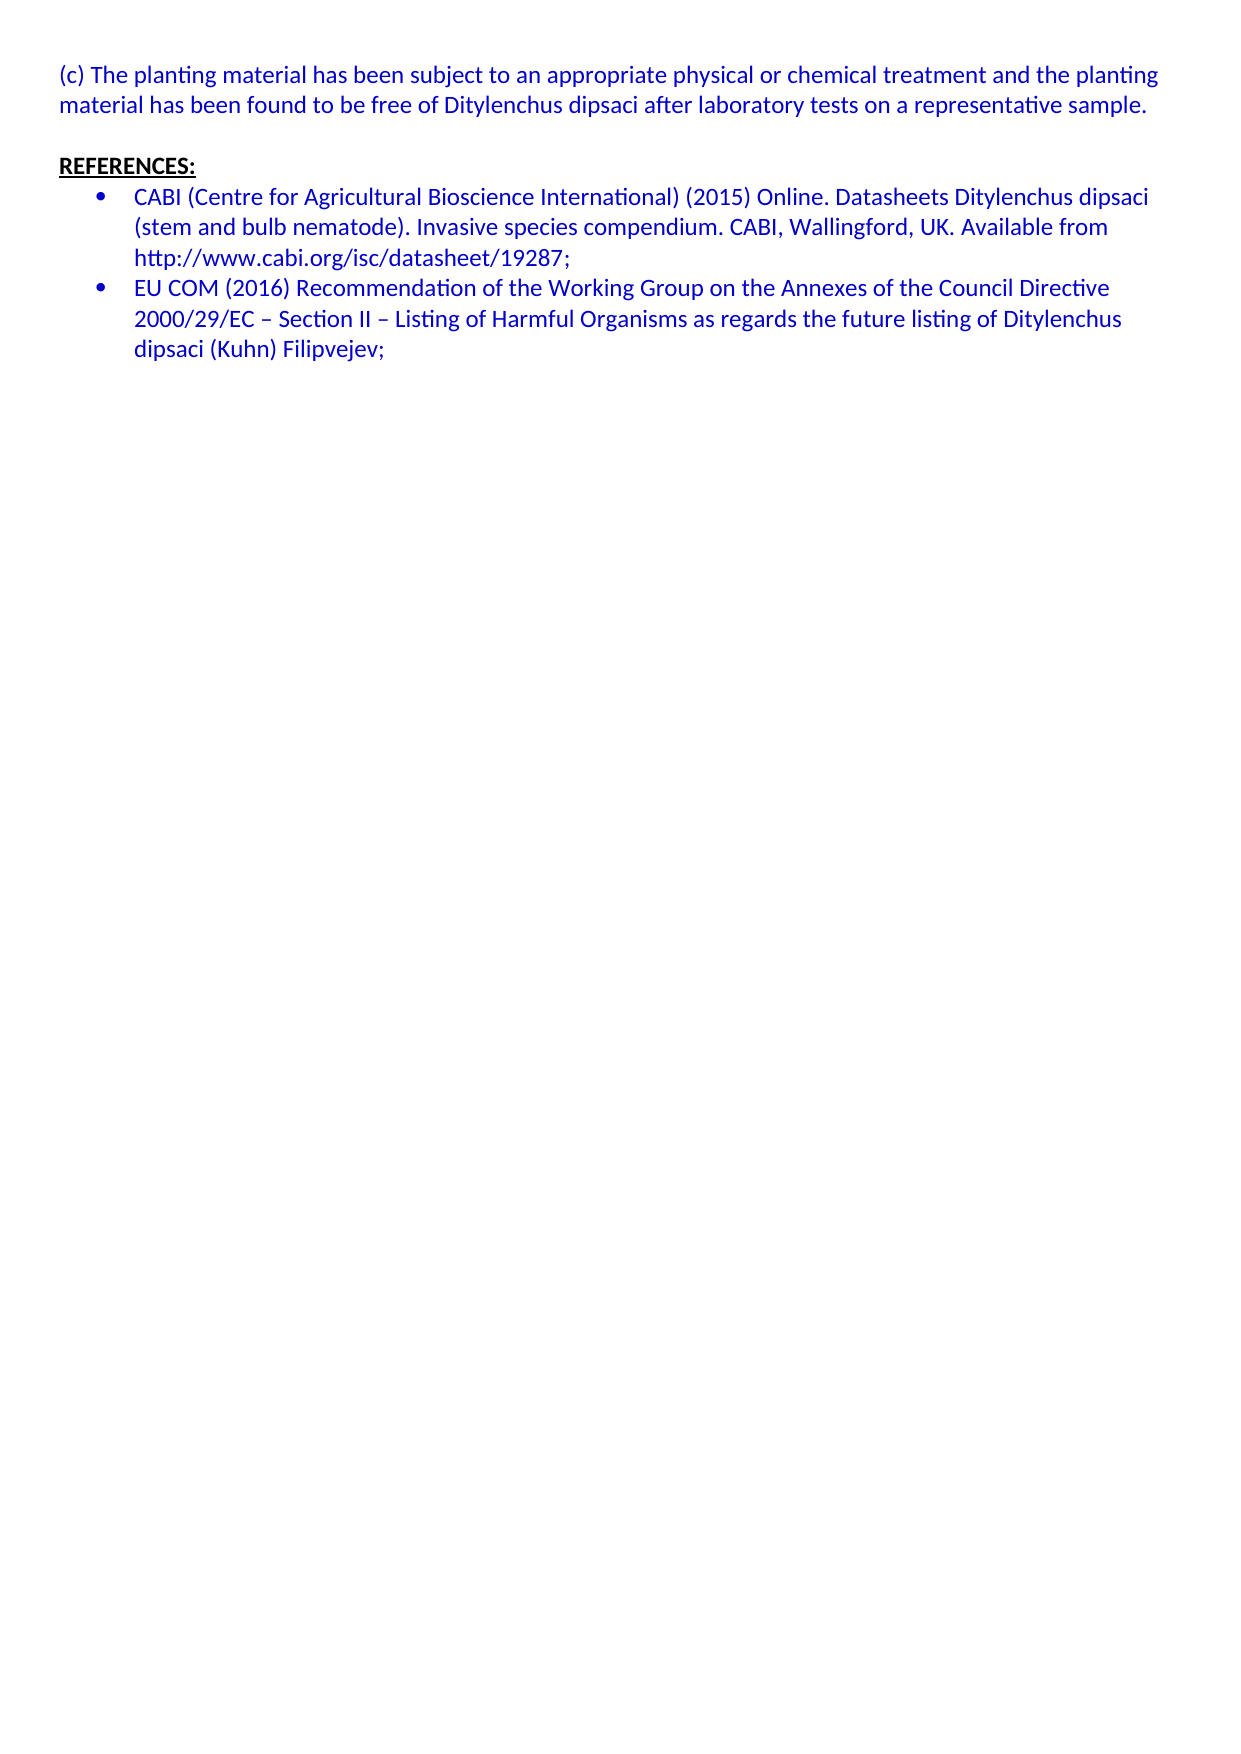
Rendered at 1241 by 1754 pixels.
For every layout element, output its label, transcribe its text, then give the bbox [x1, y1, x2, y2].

list EU COM (2016) Recommendation of the Working Group on the Annexes of the Council Directive 2000/29/EC – Section II – Listing of Harmful Organisms as regards the future listing of Ditylenchus dipsaci (Kuhn) Filipvejev; [96, 273, 1181, 364]
list CABI (Centre for Agricultural Bioscience International) (2015) Online. Datasheets Ditylenchus dipsaci (stem and bulb nematode). Invasive species compendium. CABI, Wallingford, UK. Available from http://www.cabi.org/isc/datasheet/19287; [96, 181, 1181, 273]
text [59, 59, 1181, 181]
